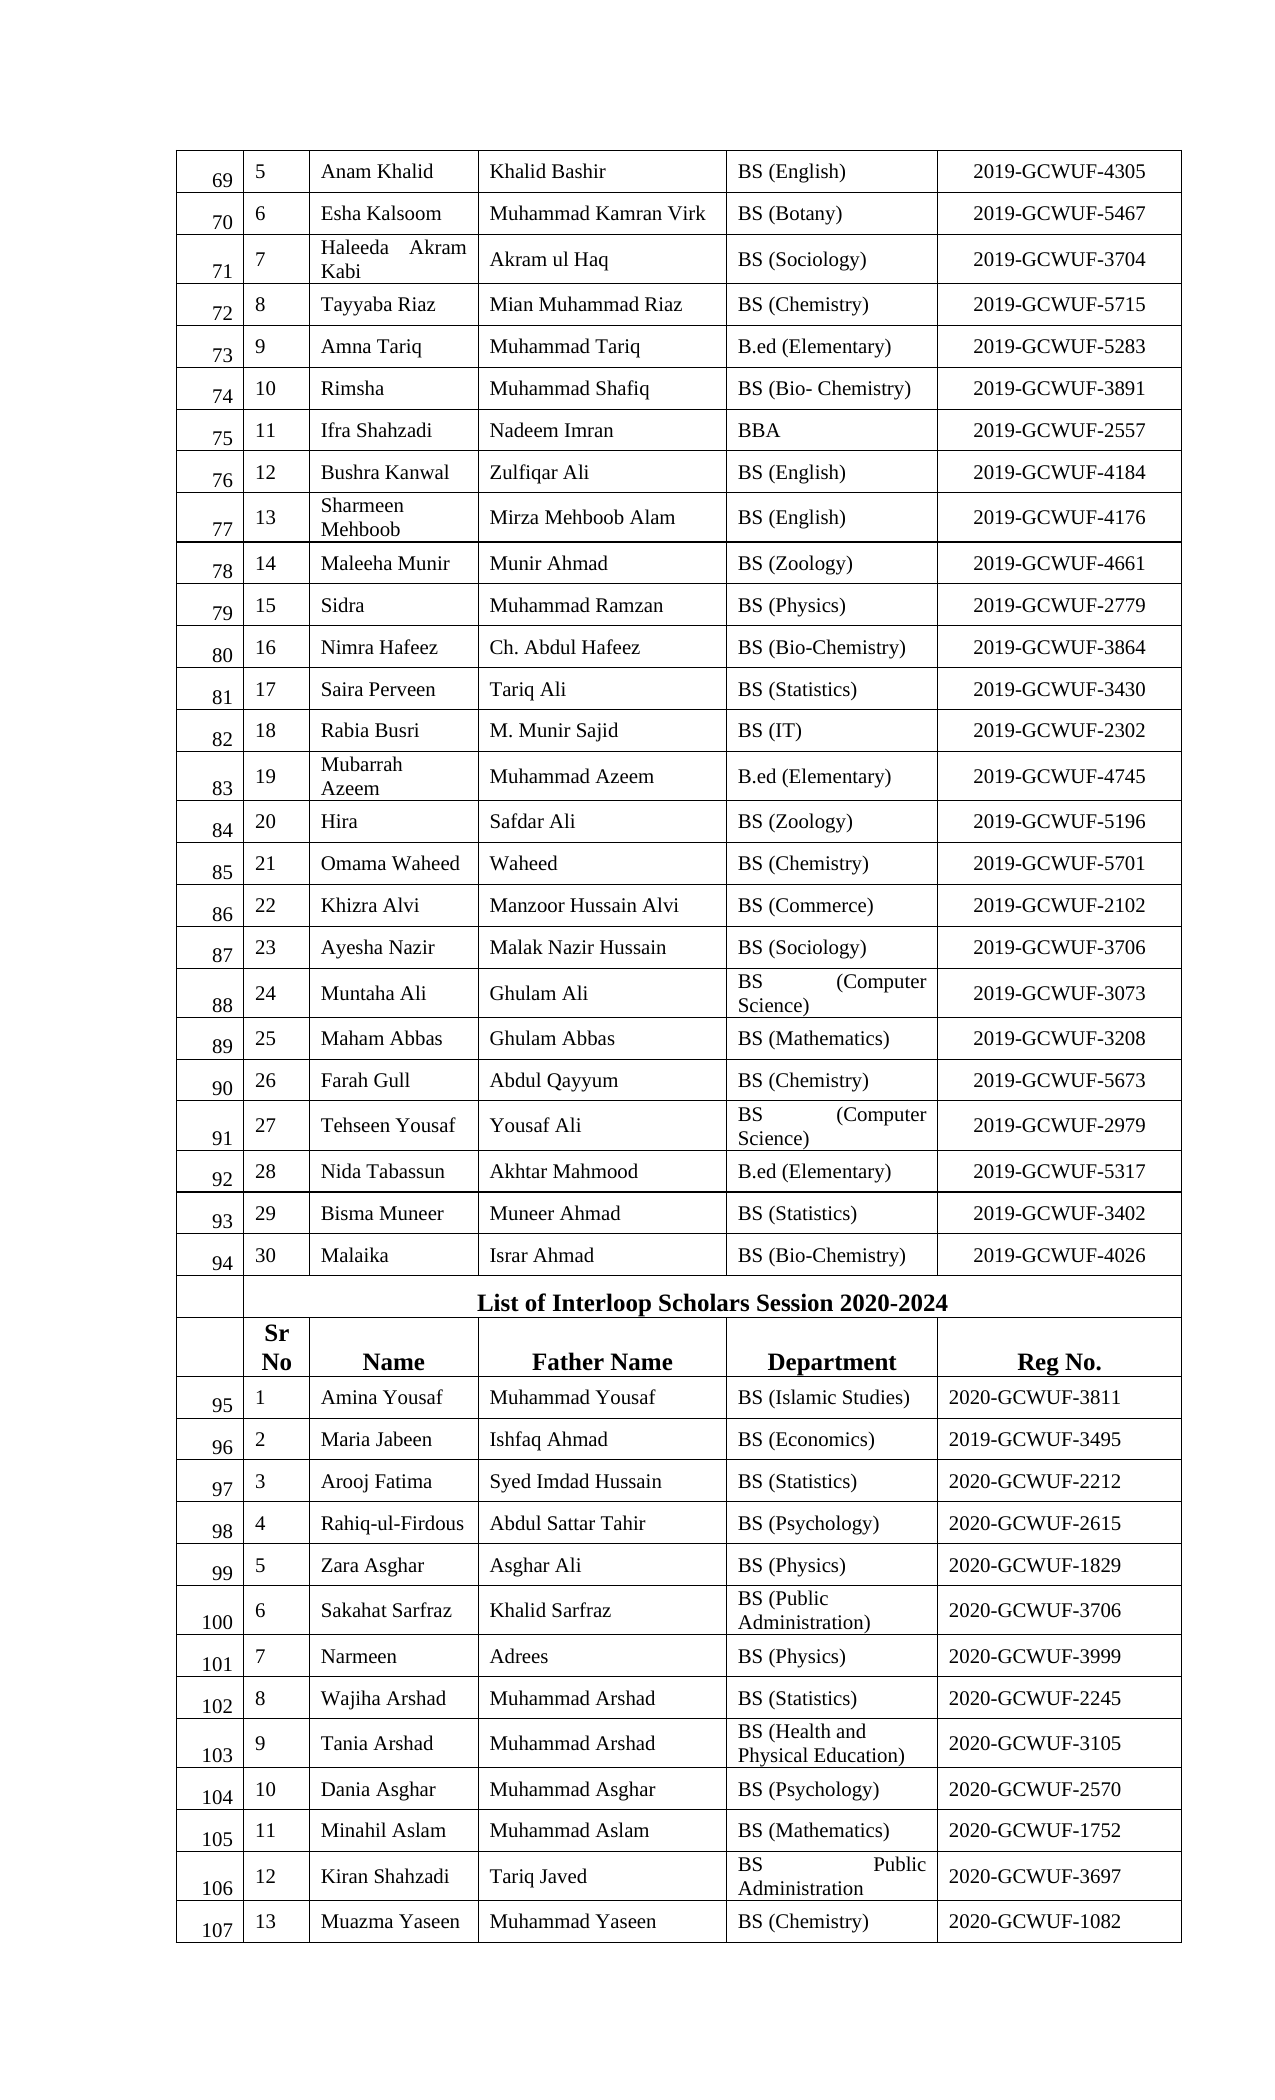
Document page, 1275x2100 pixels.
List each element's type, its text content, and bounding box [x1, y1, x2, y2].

table_cell BS (Chemistry) [727, 1901, 937, 1942]
table_cell B.ed (Elementary) [727, 752, 937, 800]
table_cell Father Name [479, 1318, 726, 1376]
table_cell 14 [244, 543, 309, 583]
table_cell 88 [177, 969, 243, 1017]
table_cell 2019-GCWUF-4661 [938, 543, 1181, 583]
table_cell Mian Muhammad Riaz [479, 284, 726, 325]
table_cell BS (Zoology) [727, 801, 937, 842]
table_cell Sr No [244, 1318, 309, 1376]
table_cell 2020-GCWUF-3105 [938, 1719, 1181, 1767]
table_cell 2019-GCWUF-3430 [938, 668, 1181, 709]
table_cell 97 [177, 1460, 243, 1501]
table_cell 11 [244, 410, 309, 450]
table_cell 85 [177, 843, 243, 884]
table_cell Reg No. [938, 1318, 1181, 1376]
table_cell 10 [244, 1768, 309, 1809]
table_cell 2020-GCWUF-3999 [938, 1635, 1181, 1676]
table_cell Amina Yousaf [310, 1377, 478, 1417]
table_cell Nadeem Imran [479, 410, 726, 450]
table_cell BS (English) [727, 493, 937, 541]
table_cell 95 [177, 1377, 243, 1417]
table_cell 18 [244, 710, 309, 751]
table_cell 2020-GCWUF-1829 [938, 1544, 1181, 1585]
table_cell Muhammad Yaseen [479, 1901, 726, 1942]
table_cell Muhammad Shafiq [479, 368, 726, 408]
table_cell Sakahat Sarfraz [310, 1586, 478, 1634]
table_cell 13 [244, 1901, 309, 1942]
table_cell Ayesha Nazir [310, 927, 478, 967]
table_cell Sidra [310, 584, 478, 625]
table_cell 10 [244, 368, 309, 408]
table_cell 9 [244, 1719, 309, 1767]
table_cell 103 [177, 1719, 243, 1767]
table_cell M. Munir Sajid [479, 710, 726, 751]
table_cell 2019-GCWUF-5196 [938, 801, 1181, 842]
table_cell Nida Tabassun [310, 1151, 478, 1191]
table_cell 2020-GCWUF-1082 [938, 1901, 1181, 1942]
table_cell 2019-GCWUF-5283 [938, 326, 1181, 367]
table_cell Muntaha Ali [310, 969, 478, 1017]
table_cell 78 [177, 543, 243, 583]
table_cell 20 [244, 801, 309, 842]
table_cell BS (Health and Physical Education) [727, 1719, 937, 1767]
table_cell Zulfiqar Ali [479, 451, 726, 492]
table_cell 27 [244, 1101, 309, 1149]
table_cell Bushra Kanwal [310, 451, 478, 492]
table_cell BS (Statistics) [727, 1677, 937, 1718]
table_cell 70 [177, 193, 243, 234]
table_cell 2019-GCWUF-2557 [938, 410, 1181, 450]
table_cell Tayyaba Riaz [310, 284, 478, 325]
table_cell B.ed (Elementary) [727, 326, 937, 367]
table_cell 81 [177, 668, 243, 709]
table_cell Mubarrah Azeem [310, 752, 478, 800]
table_cell Wajiha Arshad [310, 1677, 478, 1718]
table_cell Manzoor Hussain Alvi [479, 885, 726, 926]
table_cell Munir Ahmad [479, 543, 726, 583]
table_cell [177, 1318, 243, 1376]
table_cell Abdul Qayyum [479, 1060, 726, 1100]
table_cell 87 [177, 927, 243, 967]
table_cell 2019-GCWUF-3864 [938, 626, 1181, 667]
table_cell BS (Bio- Chemistry) [727, 368, 937, 408]
table_cell Muhammad Kamran Virk [479, 193, 726, 234]
table_cell 99 [177, 1544, 243, 1585]
table_cell Muneer Ahmad [479, 1193, 726, 1233]
table_cell 69 [177, 151, 243, 192]
table_cell 8 [244, 284, 309, 325]
table_cell Dania Asghar [310, 1768, 478, 1809]
table_cell BS (Bio-Chemistry) [727, 1234, 937, 1275]
table_cell BS Public Administration [727, 1852, 937, 1900]
table_cell 2020-GCWUF-3706 [938, 1586, 1181, 1634]
table_cell B.ed (Elementary) [727, 1151, 937, 1191]
table_cell 100 [177, 1586, 243, 1634]
table_cell 25 [244, 1018, 309, 1058]
table_cell Muhammad Ramzan [479, 584, 726, 625]
table_cell Amna Tariq [310, 326, 478, 367]
table_cell Ghulam Ali [479, 969, 726, 1017]
table_cell 2019-GCWUF-3706 [938, 927, 1181, 967]
table_cell 11 [244, 1810, 309, 1851]
table_cell 2019-GCWUF-4745 [938, 752, 1181, 800]
table_cell 4 [244, 1502, 309, 1543]
table_cell 2019-GCWUF-5467 [938, 193, 1181, 234]
table_cell 2019-GCWUF-3402 [938, 1193, 1181, 1233]
table_cell BS (Computer Science) [727, 1101, 937, 1149]
table_cell BS (Physics) [727, 1635, 937, 1676]
table_cell 2 [244, 1419, 309, 1459]
table_cell BS (Mathematics) [727, 1810, 937, 1851]
table_cell Maleeha Munir [310, 543, 478, 583]
table_cell Department [727, 1318, 937, 1376]
table_cell 5 [244, 151, 309, 192]
table_cell BS (English) [727, 451, 937, 492]
table_cell 84 [177, 801, 243, 842]
table_cell BS (Commerce) [727, 885, 937, 926]
table_cell Syed Imdad Hussain [479, 1460, 726, 1501]
table_cell BS (Zoology) [727, 543, 937, 583]
table_cell 7 [244, 1635, 309, 1676]
table_cell Mirza Mehboob Alam [479, 493, 726, 541]
table_cell Tariq Javed [479, 1852, 726, 1900]
table_cell 2020-GCWUF-2615 [938, 1502, 1181, 1543]
table_cell Asghar Ali [479, 1544, 726, 1585]
table_cell Muhammad Azeem [479, 752, 726, 800]
table_cell 6 [244, 1586, 309, 1634]
table_cell Israr Ahmad [479, 1234, 726, 1275]
table_cell 2019-GCWUF-2302 [938, 710, 1181, 751]
table_cell 71 [177, 235, 243, 283]
table_cell BS (Mathematics) [727, 1018, 937, 1058]
table_cell Safdar Ali [479, 801, 726, 842]
table_cell 9 [244, 326, 309, 367]
table_cell Muhammad Aslam [479, 1810, 726, 1851]
table_cell BS (Psychology) [727, 1502, 937, 1543]
table_cell BBA [727, 410, 937, 450]
table_cell 2019-GCWUF-4305 [938, 151, 1181, 192]
table_cell 13 [244, 493, 309, 541]
table_cell 12 [244, 1852, 309, 1900]
table_cell 102 [177, 1677, 243, 1718]
table_cell 2019-GCWUF-3073 [938, 969, 1181, 1017]
table_cell Khalid Bashir [479, 151, 726, 192]
table_cell Muhammad Tariq [479, 326, 726, 367]
table_cell 12 [244, 451, 309, 492]
table_cell Maham Abbas [310, 1018, 478, 1058]
table_cell 7 [244, 235, 309, 283]
table_cell 2020-GCWUF-1752 [938, 1810, 1181, 1851]
table_cell Malak Nazir Hussain [479, 927, 726, 967]
table_cell 107 [177, 1901, 243, 1942]
table_cell 6 [244, 193, 309, 234]
table_cell Tania Arshad [310, 1719, 478, 1767]
table_cell BS (Sociology) [727, 235, 937, 283]
table_cell Waheed [479, 843, 726, 884]
table_cell 2019-GCWUF-3495 [938, 1419, 1181, 1459]
table_cell 2020-GCWUF-3811 [938, 1377, 1181, 1417]
table_cell 15 [244, 584, 309, 625]
table_cell 3 [244, 1460, 309, 1501]
table_cell 17 [244, 668, 309, 709]
table_cell 2019-GCWUF-2102 [938, 885, 1181, 926]
table_cell Zara Asghar [310, 1544, 478, 1585]
table_cell Ch. Abdul Hafeez [479, 626, 726, 667]
table_cell BS (Statistics) [727, 668, 937, 709]
table_cell 5 [244, 1544, 309, 1585]
table_cell Muhammad Arshad [479, 1677, 726, 1718]
table_cell Ishfaq Ahmad [479, 1419, 726, 1459]
table_cell 2019-GCWUF-5715 [938, 284, 1181, 325]
table_cell Saira Perveen [310, 668, 478, 709]
table_cell Hira [310, 801, 478, 842]
table_cell 23 [244, 927, 309, 967]
table_cell Narmeen [310, 1635, 478, 1676]
table_cell 73 [177, 326, 243, 367]
table_cell 28 [244, 1151, 309, 1191]
table_cell 2020-GCWUF-3697 [938, 1852, 1181, 1900]
table_cell Malaika [310, 1234, 478, 1275]
table_cell 1 [244, 1377, 309, 1417]
table_cell BS (Islamic Studies) [727, 1377, 937, 1417]
table_cell Akram ul Haq [479, 235, 726, 283]
table_cell Muhammad Asghar [479, 1768, 726, 1809]
table_cell Khalid Sarfraz [479, 1586, 726, 1634]
table_cell 2019-GCWUF-4184 [938, 451, 1181, 492]
table_cell 19 [244, 752, 309, 800]
table_cell 76 [177, 451, 243, 492]
table_cell Adrees [479, 1635, 726, 1676]
table_cell BS (Physics) [727, 584, 937, 625]
table_cell 98 [177, 1502, 243, 1543]
table_cell Esha Kalsoom [310, 193, 478, 234]
table_cell 101 [177, 1635, 243, 1676]
table_cell 29 [244, 1193, 309, 1233]
table_cell 26 [244, 1060, 309, 1100]
table_cell Khizra Alvi [310, 885, 478, 926]
table_cell Arooj Fatima [310, 1460, 478, 1501]
table_cell Muazma Yaseen [310, 1901, 478, 1942]
table_cell 80 [177, 626, 243, 667]
table_cell Rabia Busri [310, 710, 478, 751]
table_cell 16 [244, 626, 309, 667]
table_cell 104 [177, 1768, 243, 1809]
table_cell 79 [177, 584, 243, 625]
table_cell BS (Chemistry) [727, 284, 937, 325]
table_cell 92 [177, 1151, 243, 1191]
table_cell BS (Physics) [727, 1544, 937, 1585]
table_cell 77 [177, 493, 243, 541]
table_cell 30 [244, 1234, 309, 1275]
table_cell 72 [177, 284, 243, 325]
table_cell 2019-GCWUF-3704 [938, 235, 1181, 283]
table_cell 91 [177, 1101, 243, 1149]
table_cell 105 [177, 1810, 243, 1851]
table_cell Rahiq-ul-Firdous [310, 1502, 478, 1543]
table_cell Muhammad Yousaf [479, 1377, 726, 1417]
table_cell Yousaf Ali [479, 1101, 726, 1149]
table_cell 2020-GCWUF-2245 [938, 1677, 1181, 1718]
table_cell Nimra Hafeez [310, 626, 478, 667]
table_cell 89 [177, 1018, 243, 1058]
table_cell 2019-GCWUF-2779 [938, 584, 1181, 625]
table_cell BS (Public Administration) [727, 1586, 937, 1634]
table_cell Kiran Shahzadi [310, 1852, 478, 1900]
table_cell Muhammad Arshad [479, 1719, 726, 1767]
table_cell Anam Khalid [310, 151, 478, 192]
table_cell Farah Gull [310, 1060, 478, 1100]
table_cell Omama Waheed [310, 843, 478, 884]
table_cell 2020-GCWUF-2212 [938, 1460, 1181, 1501]
table_cell 2019-GCWUF-2979 [938, 1101, 1181, 1149]
table_cell 96 [177, 1419, 243, 1459]
table_cell Ifra Shahzadi [310, 410, 478, 450]
table_cell 24 [244, 969, 309, 1017]
table_cell 74 [177, 368, 243, 408]
table_cell Abdul Sattar Tahir [479, 1502, 726, 1543]
table_cell BS (Economics) [727, 1419, 937, 1459]
table_cell BS (Sociology) [727, 927, 937, 967]
table_cell BS (Chemistry) [727, 1060, 937, 1100]
table_cell BS (Statistics) [727, 1460, 937, 1501]
table_cell 22 [244, 885, 309, 926]
table_cell BS (English) [727, 151, 937, 192]
table_cell 2019-GCWUF-3891 [938, 368, 1181, 408]
table_cell BS (Chemistry) [727, 843, 937, 884]
table_cell BS (Psychology) [727, 1768, 937, 1809]
table_cell BS (IT) [727, 710, 937, 751]
table_cell BS (Computer Science) [727, 969, 937, 1017]
table_cell 2019-GCWUF-4176 [938, 493, 1181, 541]
table_cell 90 [177, 1060, 243, 1100]
table_cell 2020-GCWUF-2570 [938, 1768, 1181, 1809]
table_cell 8 [244, 1677, 309, 1718]
table_cell List of Interloop Scholars Session 2020-2024 [244, 1276, 1181, 1317]
table_cell BS (Statistics) [727, 1193, 937, 1233]
table_cell 21 [244, 843, 309, 884]
table_cell 2019-GCWUF-5701 [938, 843, 1181, 884]
table_cell Tehseen Yousaf [310, 1101, 478, 1149]
table_cell Name [310, 1318, 478, 1376]
table_cell Minahil Aslam [310, 1810, 478, 1851]
table_cell 93 [177, 1193, 243, 1233]
table_cell Haleeda Akram Kabi [310, 235, 478, 283]
table_cell Ghulam Abbas [479, 1018, 726, 1058]
table_cell 94 [177, 1234, 243, 1275]
table_cell BS (Botany) [727, 193, 937, 234]
table_cell Maria Jabeen [310, 1419, 478, 1459]
table_cell Akhtar Mahmood [479, 1151, 726, 1191]
table_cell Bisma Muneer [310, 1193, 478, 1233]
table_cell Rimsha [310, 368, 478, 408]
table_cell 2019-GCWUF-5317 [938, 1151, 1181, 1191]
table_cell 106 [177, 1852, 243, 1900]
table_cell 83 [177, 752, 243, 800]
table_cell [177, 1276, 243, 1317]
table_cell 2019-GCWUF-5673 [938, 1060, 1181, 1100]
table_cell 82 [177, 710, 243, 751]
table_cell BS (Bio-Chemistry) [727, 626, 937, 667]
table_cell 2019-GCWUF-3208 [938, 1018, 1181, 1058]
table_cell Tariq Ali [479, 668, 726, 709]
table_cell 2019-GCWUF-4026 [938, 1234, 1181, 1275]
table_cell 86 [177, 885, 243, 926]
table_cell Sharmeen Mehboob [310, 493, 478, 541]
table_cell 75 [177, 410, 243, 450]
